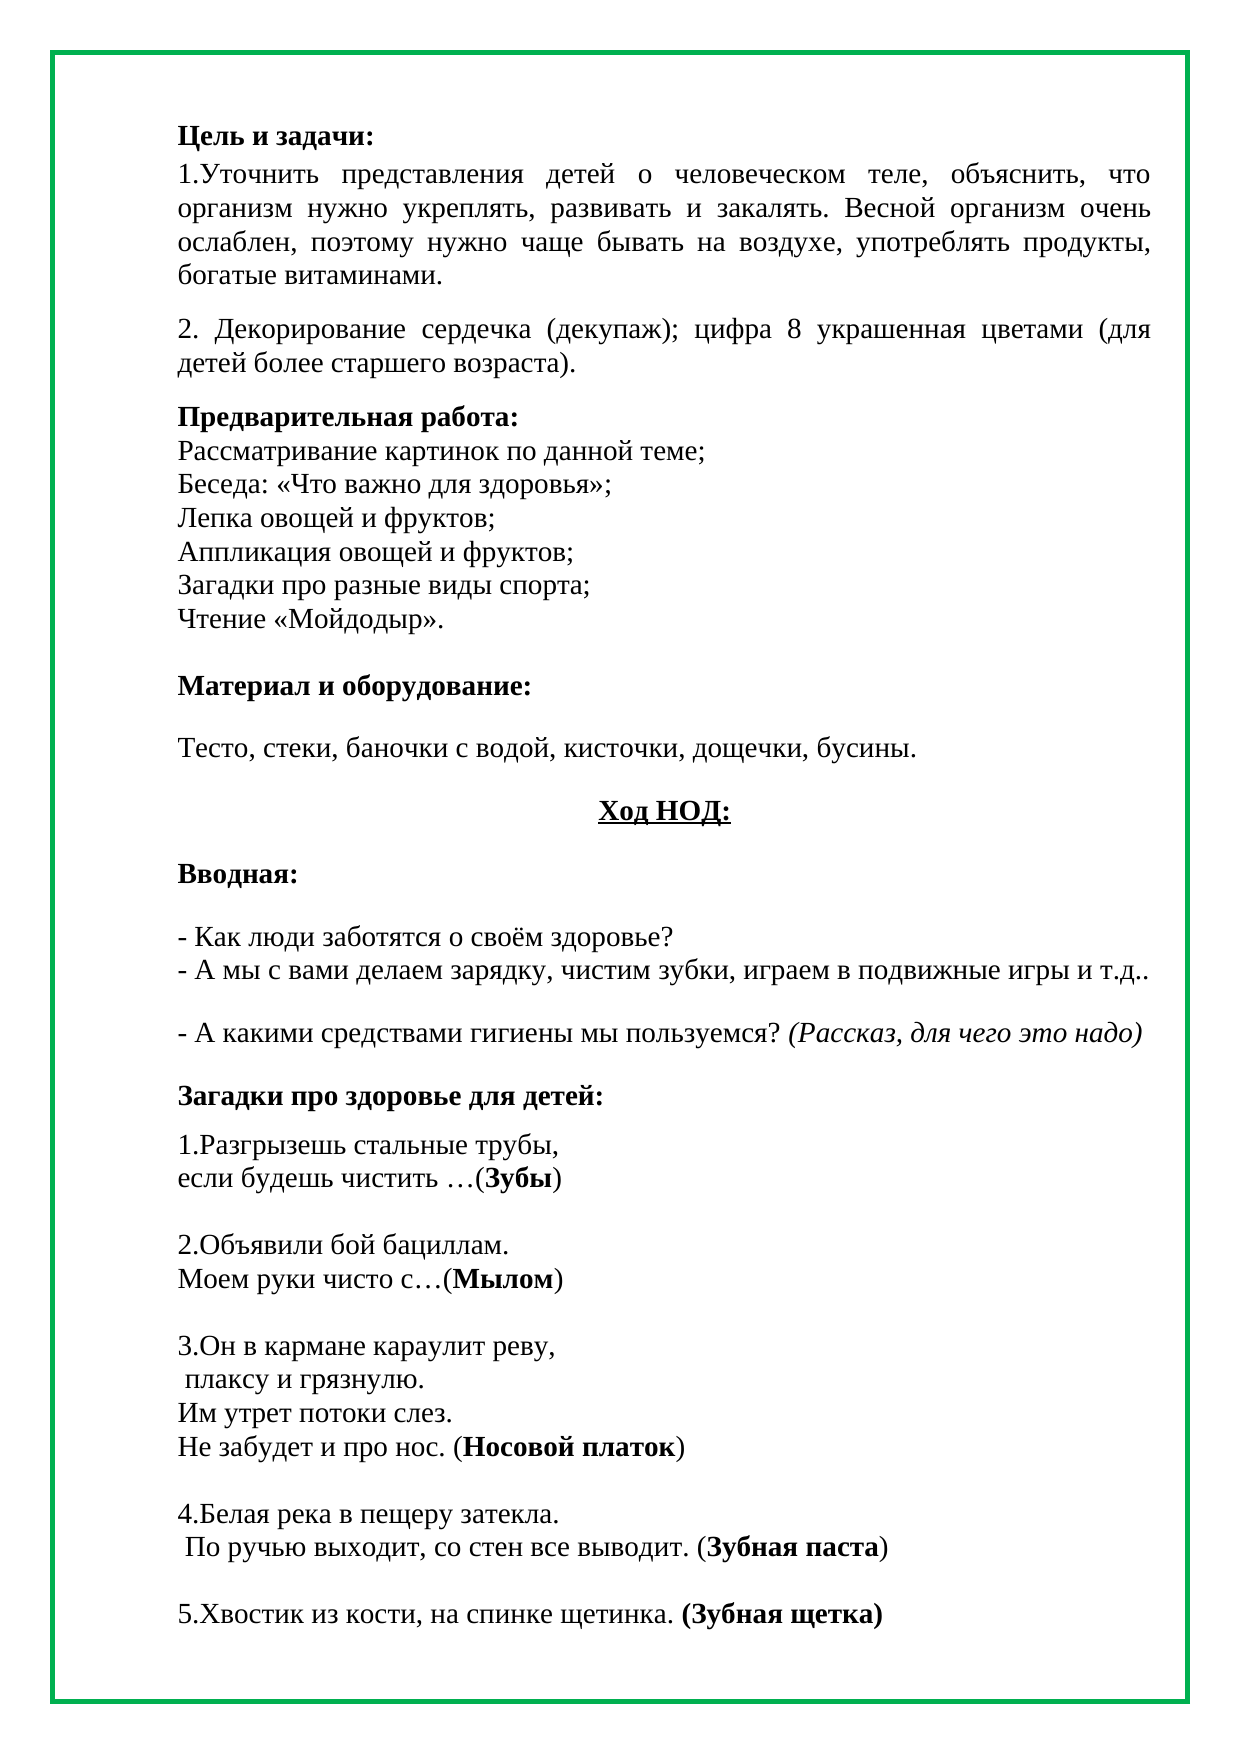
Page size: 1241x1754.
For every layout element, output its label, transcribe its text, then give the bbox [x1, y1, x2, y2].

text Моем руки чисто с…(Мылом) [177, 1261, 1152, 1294]
text 4.Белая река в пещеру затекла. [177, 1496, 1152, 1529]
text Рассматривание картинок по данной теме; [177, 433, 1152, 467]
text если будешь чистить …(Зубы) [177, 1160, 1152, 1194]
text Лепка овощей и фруктов; [177, 500, 1152, 534]
text Загадки про разные виды спорта; [177, 567, 1152, 601]
text - А мы с вами делаем зарядку, чистим зубки, играем в подвижные игры и т.д.. [177, 952, 1152, 986]
text Ход НОД: [177, 793, 1152, 827]
text Загадки про здоровье для детей: [177, 1078, 1152, 1111]
text Чтение «Мойдодыр». [177, 601, 1152, 634]
text Беседа: «Что важно для здоровья»; [177, 467, 1152, 500]
text 2.Объявили бой бациллам. [177, 1227, 1152, 1261]
text 5.Хвостик из кости, на спинке щетинка. (Зубная щетка) [177, 1596, 1152, 1630]
text Аппликация овощей и фруктов; [177, 534, 1152, 567]
text - Как люди заботятся о своём здоровье? [177, 919, 1152, 952]
text Материал и оборудование: [177, 668, 1152, 701]
text плаксу и грязнулю. [177, 1362, 1152, 1395]
text По ручью выходит, со стен все выводит. (Зубная паста) [177, 1529, 1152, 1563]
text Цель и задачи: [177, 118, 1152, 152]
text 1.Уточнить представления детей о человеческом теле, объяснить, что организм нужно укреплять, развивать и закалять. Весной организм очень ослаблен, поэтому нужно чаще бывать на воздухе, употреблять продукты, богатые витаминами. [177, 157, 1152, 291]
text Предварительная работа: [177, 399, 1152, 433]
text 3.Он в кармане караулит реву, [177, 1328, 1152, 1362]
text Не забудет и про нос. (Носовой платок) [177, 1429, 1152, 1462]
text Тесто, стеки, баночки с водой, кисточки, дощечки, бусины. [177, 731, 1152, 764]
text Вводная: [177, 856, 1152, 889]
text - А какими средствами гигиены мы пользуемся? (Рассказ, для чего это надо) [177, 1015, 1152, 1048]
text 2. Декорирование сердечка (декупаж); цифра 8 украшенная цветами (для детей более старшего возраста). [177, 312, 1152, 379]
text 1.Разгрызешь стальные трубы, [177, 1127, 1152, 1160]
text Им утрет потоки слез. [177, 1395, 1152, 1429]
